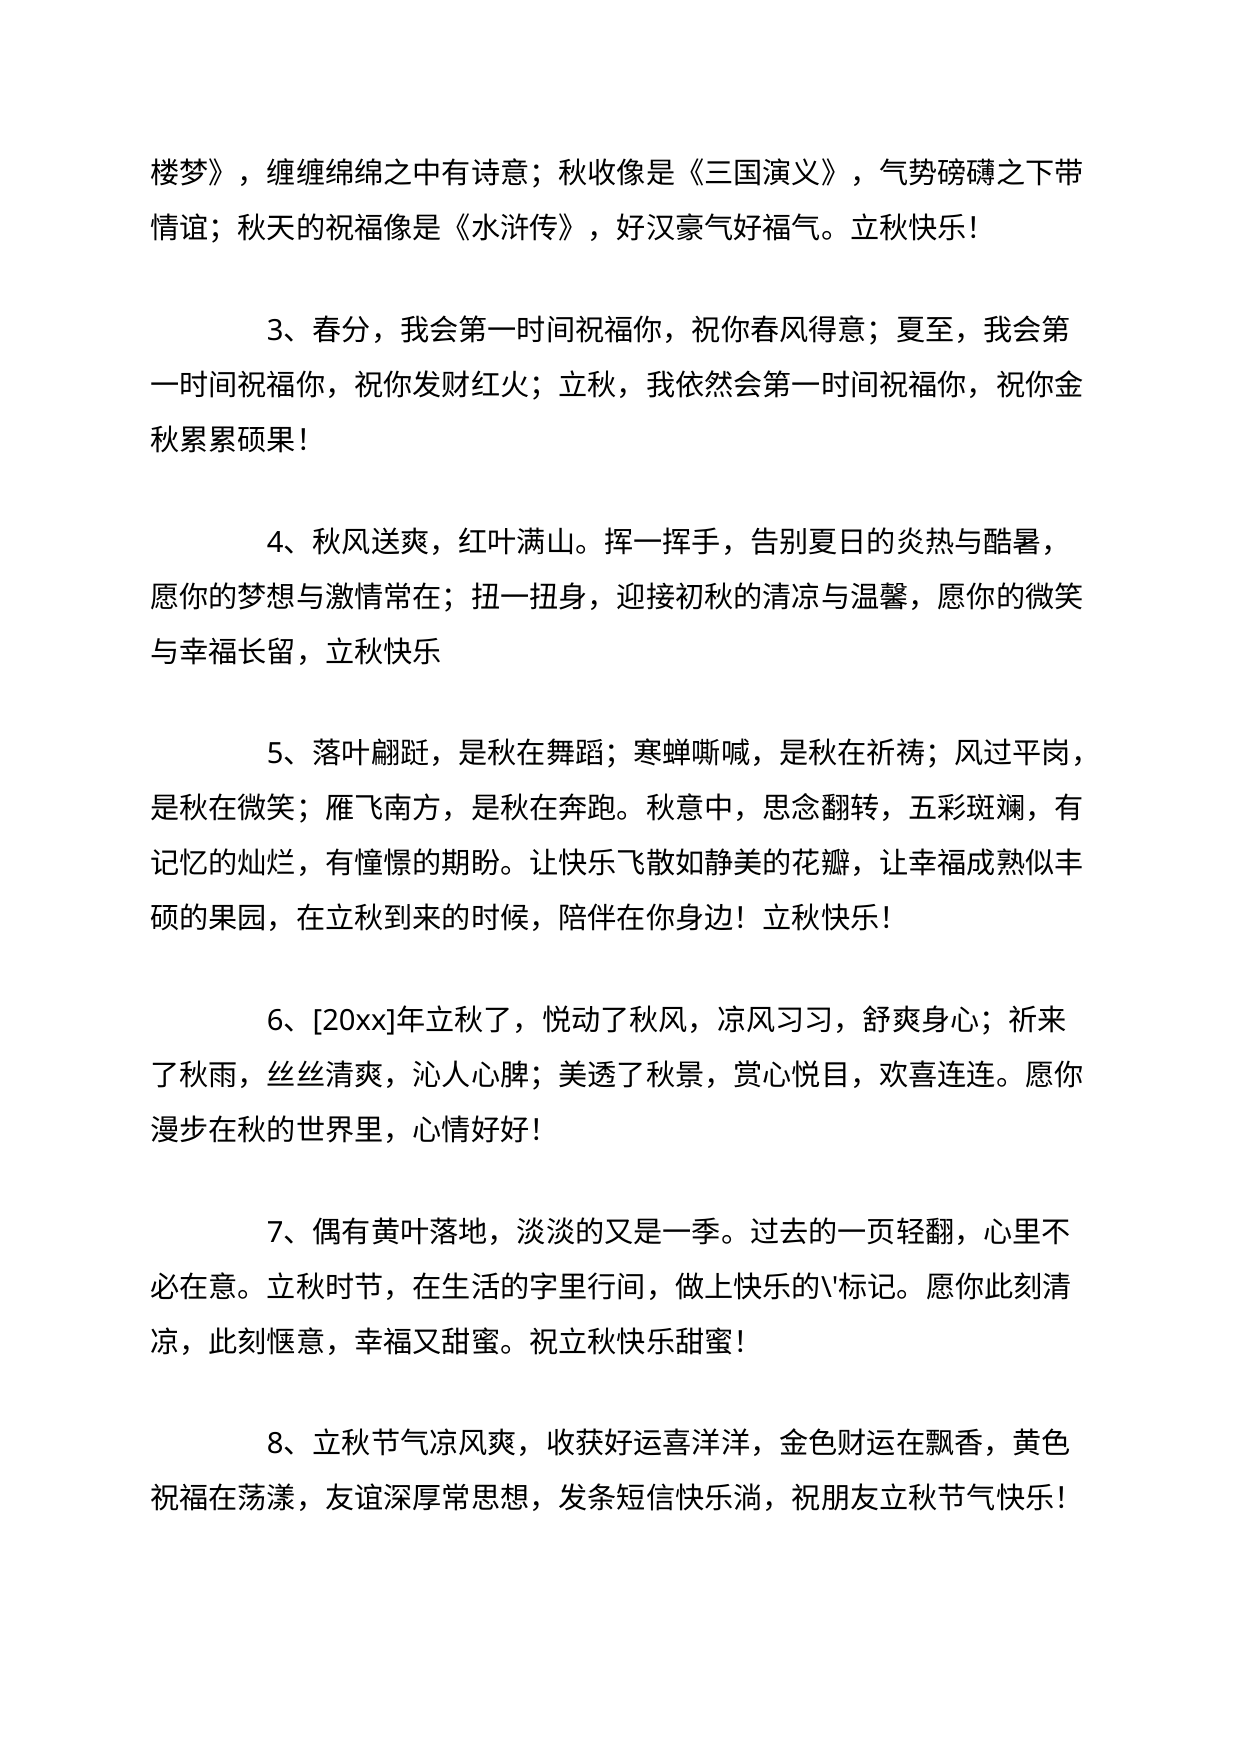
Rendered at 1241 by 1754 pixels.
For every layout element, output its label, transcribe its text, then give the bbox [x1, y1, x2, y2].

text 7、偶有黄叶落地，淡淡的又是一季。过去的一页轻翻，心里不必在意。立秋时节，在生活的字里行间，做上快乐的\'标记。愿你此刻清凉，此刻惬意，幸福又甜蜜。祝立秋快乐甜蜜！ [150, 1208, 1090, 1361]
text 4、秋风送爽，红叶满山。挥一挥手，告别夏日的炎热与酷暑，愿你的梦想与激情常在；扭一扭身，迎接初秋的清凉与温馨，愿你的微笑与幸福长留，立秋快乐 [150, 518, 1090, 671]
text 6、[20xx]年立秋了，悦动了秋风，凉风习习，舒爽身心；祈来了秋雨，丝丝清爽，沁人心脾；美透了秋景，赏心悦目，欢喜连连。愿你漫步在秋的世界里，心情好好！ [150, 997, 1090, 1149]
text 8、立秋节气凉风爽，收获好运喜洋洋，金色财运在飘香，黄色祝福在荡漾，友谊深厚常思想，发条短信快乐淌，祝朋友立秋节气快乐！ [150, 1420, 1090, 1517]
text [150, 150, 1090, 247]
text 3、春分，我会第一时间祝福你，祝你春风得意；夏至，我会第一时间祝福你，祝你发财红火；立秋，我依然会第一时间祝福你，祝你金秋累累硕果！ [150, 307, 1090, 459]
text 5、落叶翩跹，是秋在舞蹈；寒蝉嘶喊，是秋在祈祷；风过平岗，是秋在微笑；雁飞南方，是秋在奔跑。秋意中，思念翻转，五彩斑斓，有记忆的灿烂，有憧憬的期盼。让快乐飞散如静美的花瓣，让幸福成熟似丰硕的果园，在立秋到来的时候，陪伴在你身边！立秋快乐！ [150, 730, 1090, 937]
